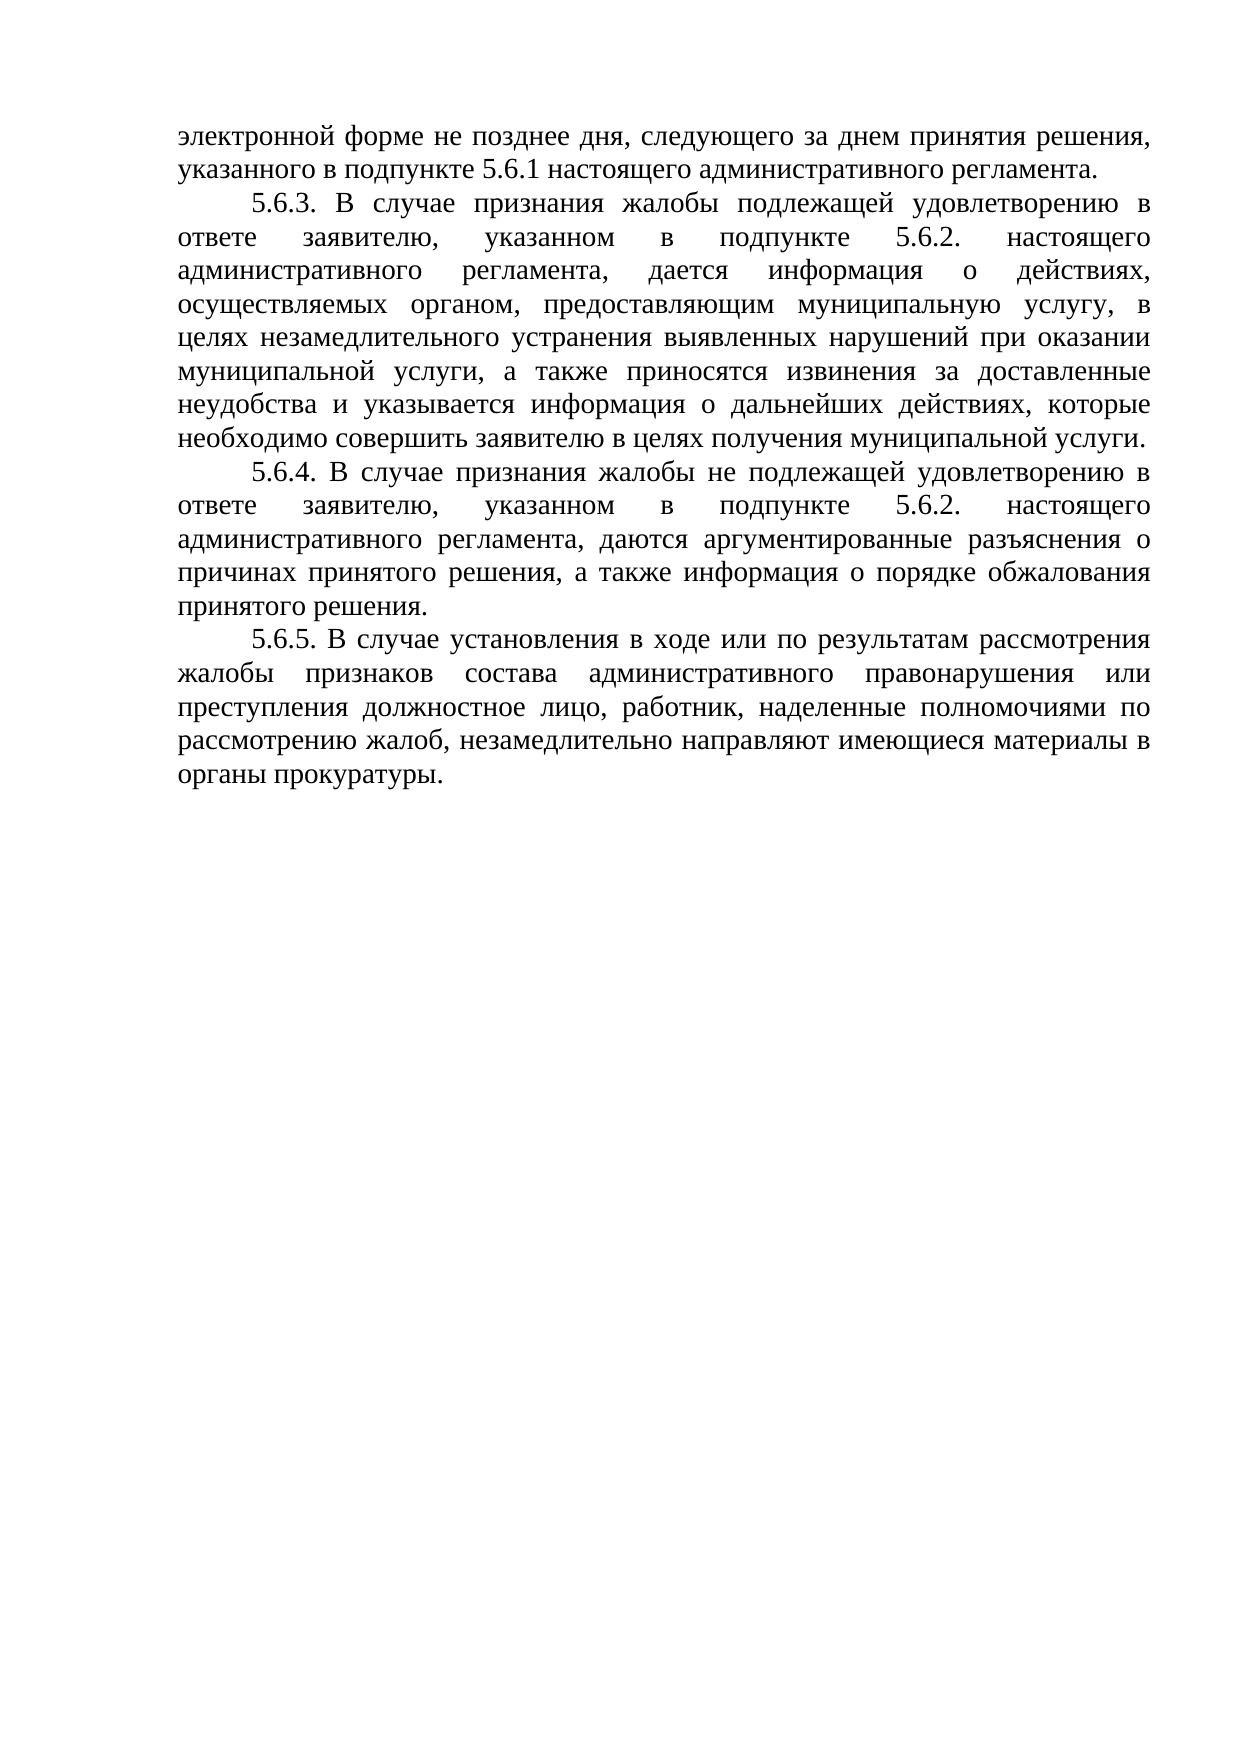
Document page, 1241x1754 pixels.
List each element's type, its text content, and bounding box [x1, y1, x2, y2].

text 5.6.4. В случае признания жалобы не подлежащей удовлетворению в ответе заявителю, указанном в подпункте 5.6.2. настоящего административного регламента, даются аргументированные разъяснения о причинах принятого решения, а также информация о порядке обжалования принятого решения. [177, 454, 1152, 621]
text 5.6.5. В случае установления в ходе или по результатам рассмотрения жалобы признаков состава административного правонарушения или преступления должностное лицо, работник, наделенные полномочиями по рассмотрению жалоб, незамедлительно направляют имеющиеся материалы в органы прокуратуры. [177, 622, 1152, 789]
text 5.6.3. В случае признания жалобы подлежащей удовлетворению в ответе заявителю, указанном в подпункте 5.6.2. настоящего административного регламента, дается информация о действиях, осуществляемых органом, предоставляющим муниципальную услугу, в целях незамедлительного устранения выявленных нарушений при оказании муниципальной услуги, а также приносятся извинения за доставленные неудобства и указывается информация о дальнейших действиях, которые необходимо совершить заявителю в целях получения муниципальной услуги. [177, 185, 1152, 454]
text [177, 118, 1152, 185]
